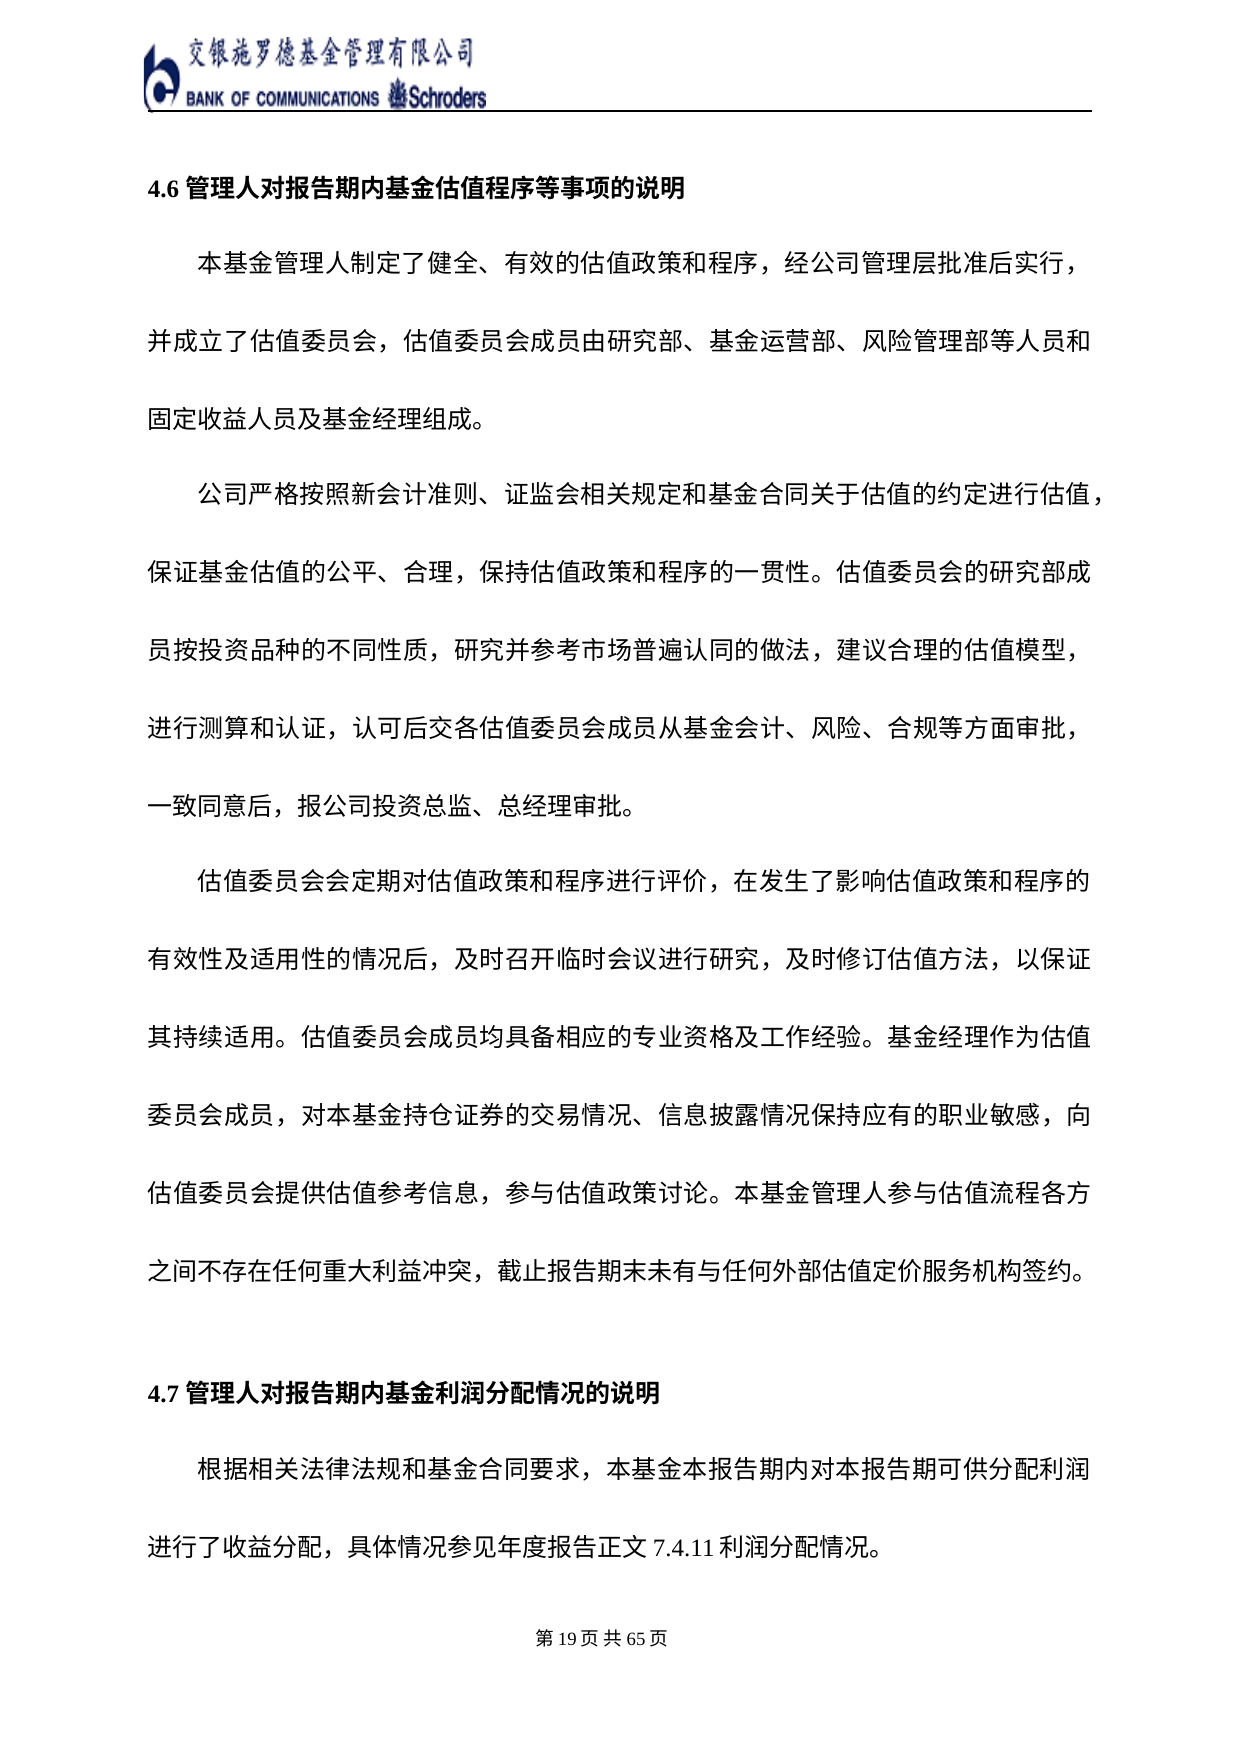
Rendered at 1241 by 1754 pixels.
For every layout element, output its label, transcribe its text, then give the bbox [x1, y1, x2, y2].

subtitle 4.7 管理人对报告期内基金利润分配情况的说明 [148, 1359, 1092, 1424]
text 根据相关法律法规和基金合同要求，本基金本报告期内对本报告期可供分配利润进行了收益分配，具体情况参见年度报告正文7.4.11利润分配情况。 [148, 1435, 1092, 1578]
text 公司严格按照新会计准则、证监会相关规定和基金合同关于估值的约定进行估值，保证基金估值的公平、合理，保持估值政策和程序的一贯性。估值委员会的研究部成员按投资品种的不同性质，研究并参考市场普遍认同的做法，建议合理的估值模型，进行测算和认证，认可后交各估值委员会成员从基金会计、风险、合规等方面审批，一致同意后，报公司投资总监、总经理审批。 [148, 461, 1092, 837]
text 估值委员会会定期对估值政策和程序进行评价，在发生了影响估值政策和程序的有效性及适用性的情况后，及时召开临时会议进行研究，及时修订估值方法，以保证其持续适用。估值委员会成员均具备相应的专业资格及工作经验。基金经理作为估值委员会成员，对本基金持仓证券的交易情况、信息披露情况保持应有的职业敏感，向估值委员会提供估值参考信息，参与估值政策讨论。本基金管理人参与估值流程各方之间不存在任何重大利益冲突，截止报告期末未有与任何外部估值定价服务机构签约。 [148, 847, 1092, 1302]
picture [143, 37, 486, 113]
text 本基金管理人制定了健全、有效的估值政策和程序，经公司管理层批准后实行，并成立了估值委员会，估值委员会成员由研究部、基金运营部、风险管理部等人员和固定收益人员及基金经理组成。 [148, 229, 1092, 450]
subtitle 4.6 管理人对报告期内基金估值程序等事项的说明 [148, 154, 1092, 219]
